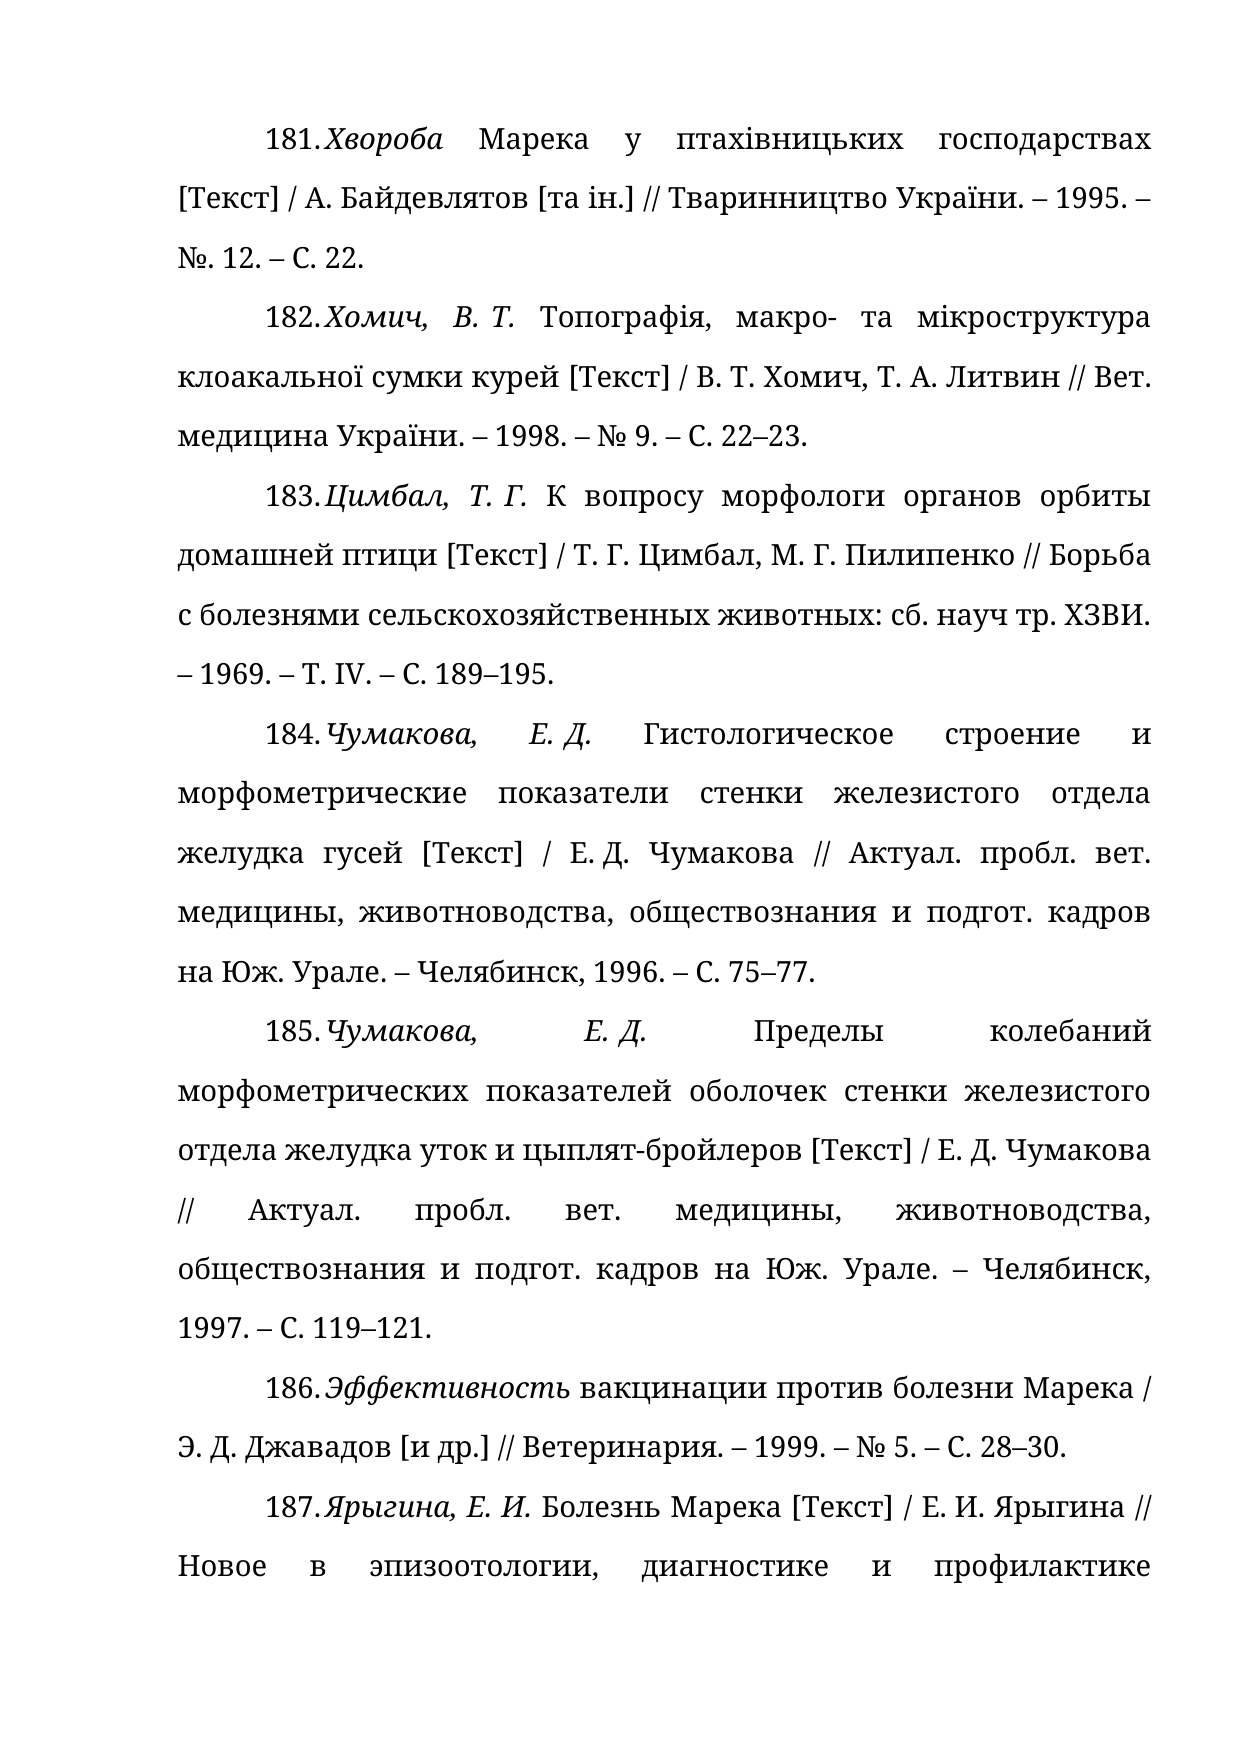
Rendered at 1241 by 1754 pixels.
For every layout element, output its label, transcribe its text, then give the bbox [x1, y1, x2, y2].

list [177, 1486, 1152, 1585]
list Чумакова, Е. Д. Пределы колебаний морфометрических показателей оболочек стенки железистого отдела желудка уток и цыплят-бройлеров [Текст] / Е. Д. Чумакова // Актуал. пробл. вет. медицины, животноводства, обществознания и подгот. кадров на Юж. Урале. – Челябинск, 1997. – С. 119–121. [177, 1010, 1152, 1347]
list Хомич, В. Т. Топографія, макро- та мікроструктура клоакальної сумки курей [Текст] / В. Т. Хомич, Т. А. Литвин // Вет. медицина України. – 1998. – № 9. – С. 22–23. [177, 297, 1152, 455]
list Цимбал, Т. Г. К вопросу морфологи органов орбиты домашней птици [Текст] / Т. Г. Цимбал, М. Г. Пилипенко // Борьба с болезнями сельскохозяйственных животных: сб. науч тр. ХЗВИ. – 1969. – Т. IV. – С. 189–195. [177, 475, 1152, 693]
list Хвороба Марека у птахівницьких господарствах [Текст] / А. Байдевлятов [та ін.] // Тваринництво України. – 1995. – №. 12. – С. 22. [177, 118, 1152, 277]
list Эффективность вакцинации против болезни Марека / Э. Д. Джавадов [и др.] // Ветеринария. – 1999. – № 5. – С. 28–30. [177, 1367, 1152, 1466]
list Чумакова, Е. Д. Гистологическое строение и морфометрические показатели стенки железистого отдела желудка гусей [Текст] / Е. Д. Чумакова // Актуал. пробл. вет. медицины, животноводства, обществознания и подгот. кадров на Юж. Урале. – Челябинск, 1996. – С. 75–77. [177, 713, 1152, 991]
